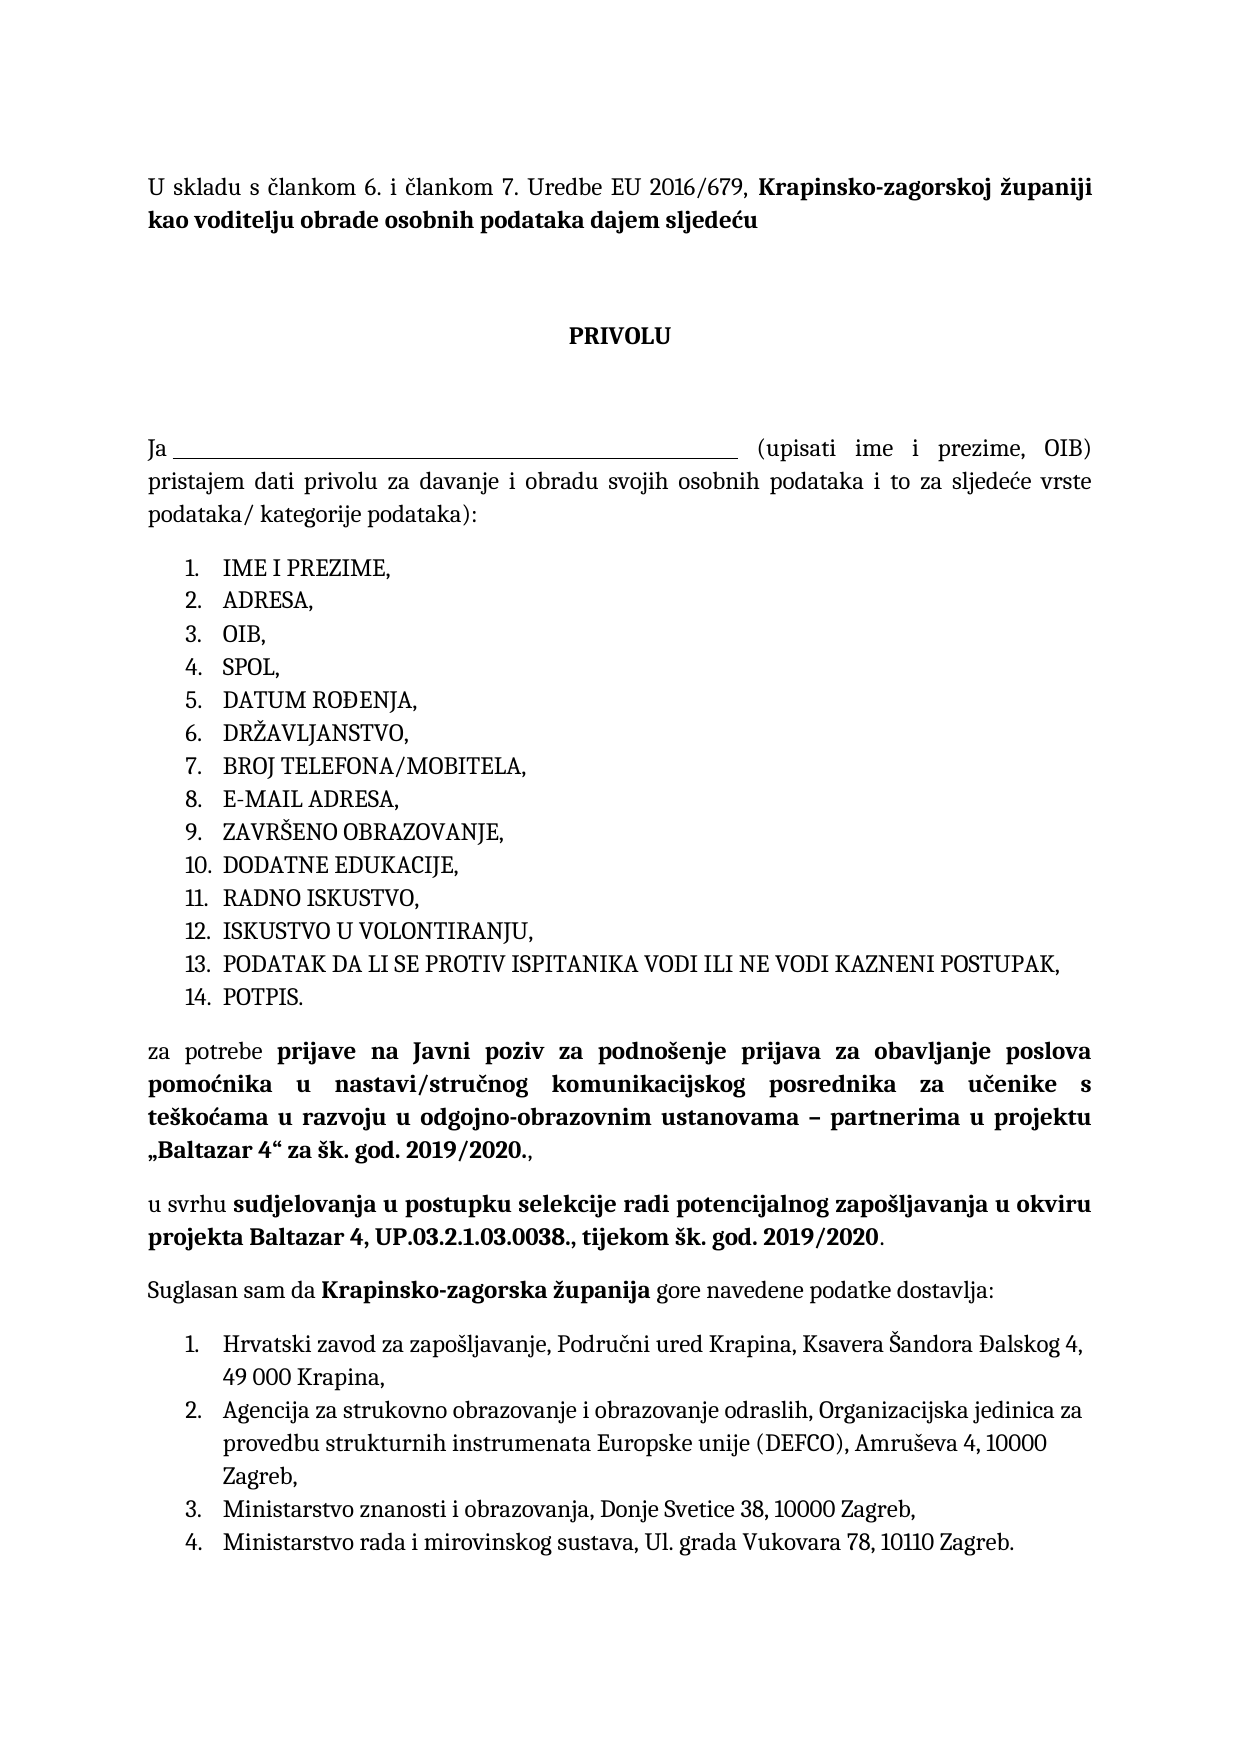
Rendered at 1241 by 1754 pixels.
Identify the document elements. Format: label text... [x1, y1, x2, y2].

list PODATAK DA LI SE PROTIV ISPITANIKA VODI ILI NE VODI KAZNENI POSTUPAK, [185, 950, 1093, 978]
list Agencija za strukovno obrazovanje i obrazovanje odraslih, Organizacijska jedinica za provedbu strukturnih instrumenata Europske unije (DEFCO), Amruševa 4, 10000 Zagreb, [185, 1396, 1093, 1491]
list DATUM ROĐENJA, [185, 686, 1093, 714]
list DODATNE EDUKACIJE, [185, 851, 1093, 879]
text Ja (upisati ime i prezime, OIB) pristajem dati privolu za davanje i obradu svojih osobnih podataka i to za sljedeće vrste podataka/ kategorije podataka): [148, 433, 1093, 528]
list Ministarstvo znanosti i obrazovanja, Donje Svetice 38, 10000 Zagreb, [185, 1495, 1093, 1524]
list Ministarstvo rada i mirovinskog sustava, Ul. grada Vukovara 78, 10110 Zagreb. [185, 1528, 1093, 1557]
list POTPIS. [185, 983, 1093, 1011]
list IME I PREZIME, [185, 553, 1093, 582]
text Suglasan sam da Krapinsko-zagorska županija gore navedene podatke dostavlja: [148, 1276, 1093, 1305]
list ISKUSTVO U VOLONTIRANJU, [185, 917, 1093, 945]
list E-MAIL ADRESA, [185, 784, 1093, 813]
text u svrhu sudjelovanja u postupku selekcije radi potencijalnog zapošljavanja u okviru projekta Baltazar 4, UP.03.2.1.03.0038., tijekom šk. god. 2019/2020. [148, 1189, 1093, 1251]
list OIB, [185, 619, 1093, 648]
list RADNO ISKUSTVO, [185, 884, 1093, 912]
list BROJ TELEFONA/MOBITELA, [185, 752, 1093, 780]
list Hrvatski zavod za zapošljavanje, Područni ured Krapina, Ksavera Šandora Đalskog 4, 49 000 Krapina, [185, 1330, 1093, 1392]
text U skladu s člankom 6. i člankom 7. Uredbe EU 2016/679, Krapinsko-zagorskoj županiji kao voditelju obrade osobnih podataka dajem sljedeću [148, 173, 1093, 234]
list SPOL, [185, 652, 1093, 681]
list ADRESA, [185, 586, 1093, 615]
list DRŽAVLJANSTVO, [185, 718, 1093, 747]
list ZAVRŠENO OBRAZOVANJE, [185, 818, 1093, 846]
text za potrebe prijave na Javni poziv za podnošenje prijava za obavljanje poslova pomoćnika u nastavi/stručnog komunikacijskog posrednika za učenike s teškoćama u razvoju u odgojno-obrazovnim ustanovama – partnerima u projektu „Baltazar 4“ za šk. god. 2019/2020., [148, 1037, 1093, 1164]
text PRIVOLU [148, 322, 1093, 350]
